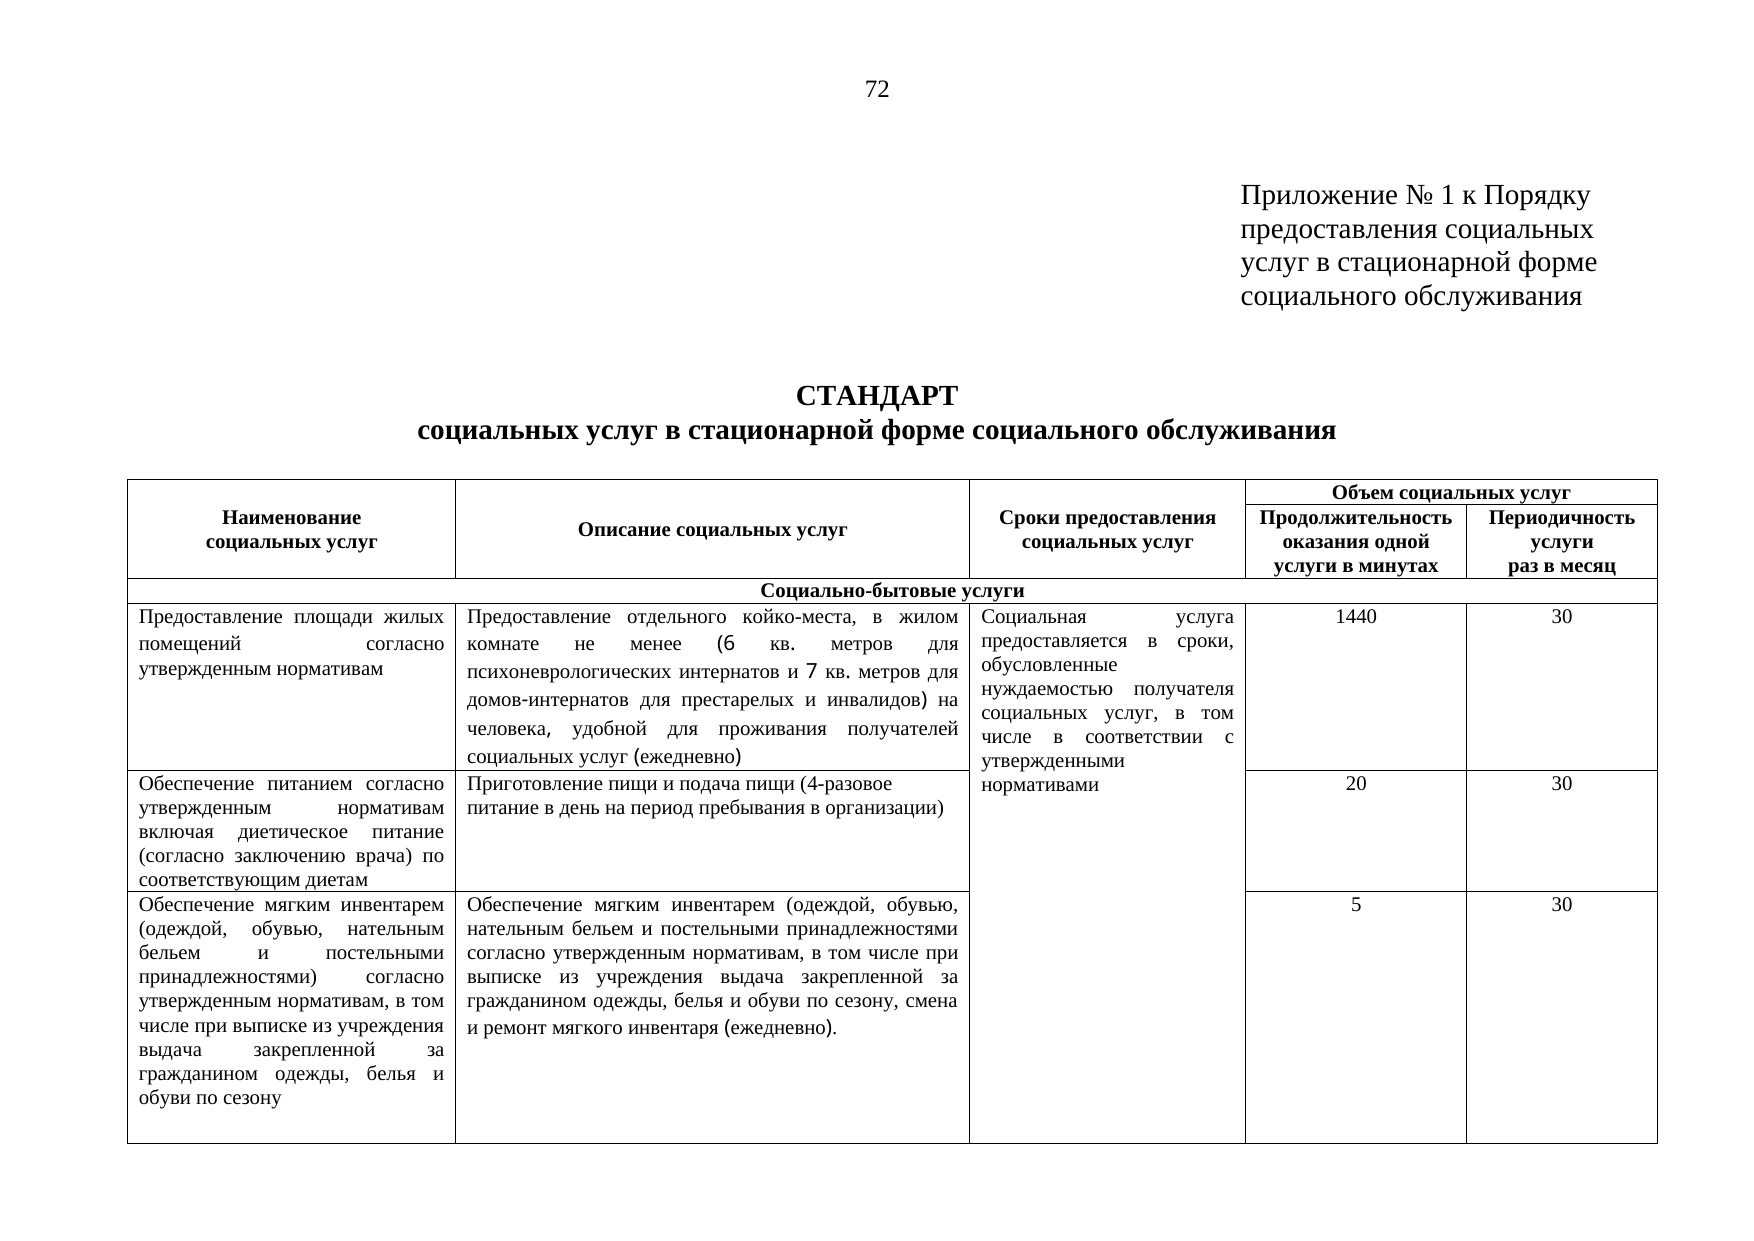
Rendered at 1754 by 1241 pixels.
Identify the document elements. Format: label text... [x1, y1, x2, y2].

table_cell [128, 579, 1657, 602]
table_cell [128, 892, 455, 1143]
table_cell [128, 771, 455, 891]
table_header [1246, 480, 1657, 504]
text социальных услуг в стационарной форме социального обслуживания [118, 412, 1636, 446]
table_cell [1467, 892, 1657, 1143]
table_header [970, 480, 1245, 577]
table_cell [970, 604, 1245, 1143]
text Приложение № 1 к Порядку предоставления социальных услуг в стационарной форме социального обслуживания [1240, 177, 1636, 311]
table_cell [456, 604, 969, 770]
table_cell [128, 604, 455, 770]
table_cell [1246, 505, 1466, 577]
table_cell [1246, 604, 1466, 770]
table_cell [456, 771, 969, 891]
text СТАНДАРТ [118, 378, 1636, 412]
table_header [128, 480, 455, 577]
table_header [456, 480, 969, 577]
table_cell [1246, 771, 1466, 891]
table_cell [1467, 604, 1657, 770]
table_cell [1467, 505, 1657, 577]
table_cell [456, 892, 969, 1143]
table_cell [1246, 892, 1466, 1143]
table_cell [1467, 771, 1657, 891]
